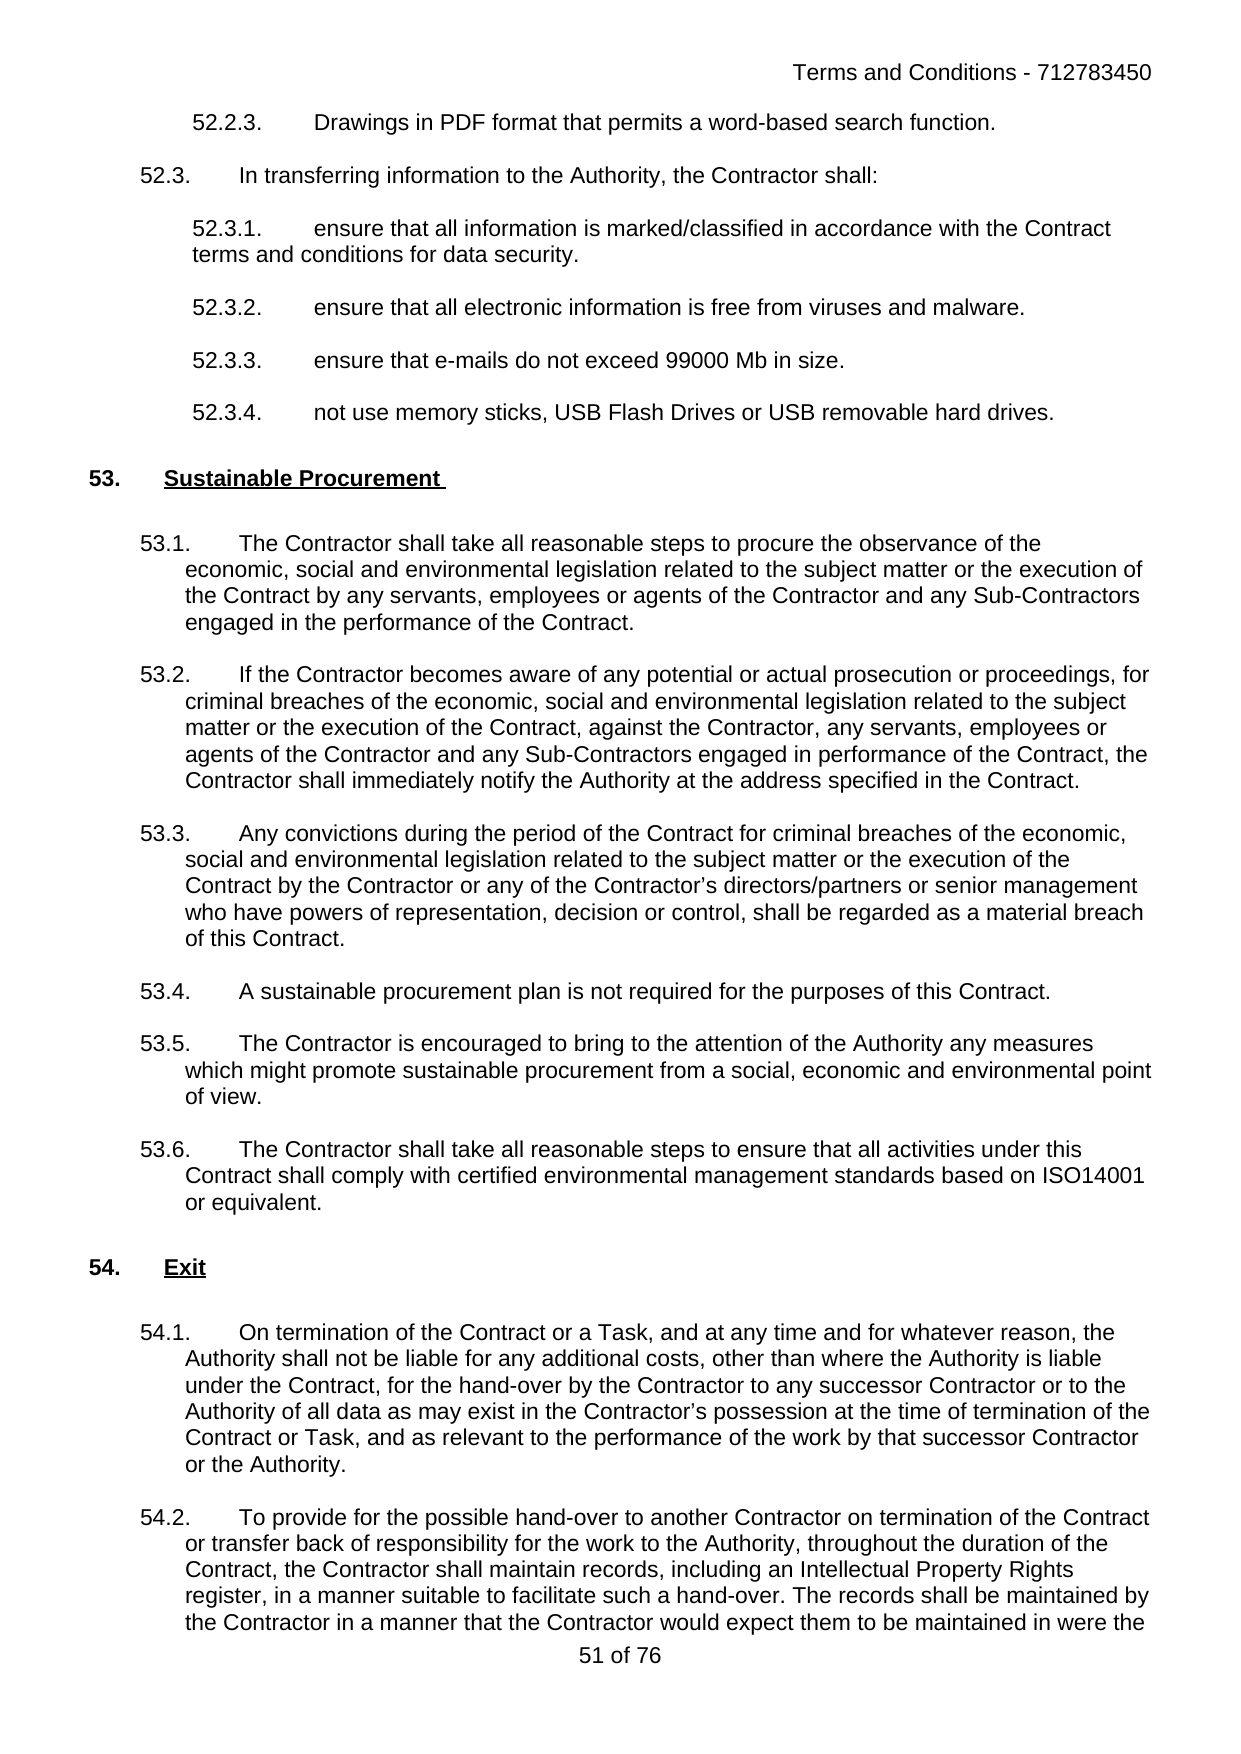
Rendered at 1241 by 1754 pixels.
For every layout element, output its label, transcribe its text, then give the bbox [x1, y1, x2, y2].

text The Contractor shall take all reasonable steps to ensure that all activities under this Contract shall comply with certified environmental management standards based on ISO14001 or equivalent. [140, 1136, 1152, 1215]
list not use memory sticks, USB Flash Drives or USB removable hard drives. [192, 399, 1152, 426]
text The Contractor is encouraged to bring to the attention of the Authority any measures which might promote sustainable procurement from a social, economic and environmental point of view. [140, 1030, 1152, 1109]
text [140, 1503, 1152, 1635]
text Exit [89, 1254, 1152, 1280]
text Sustainable Procurement [89, 464, 1152, 491]
text Any convictions during the period of the Contract for criminal breaches of the economic, social and environmental legislation related to the subject matter or the execution of the Contract by the Contractor or any of the Contractor’s directors/partners or senior management who have powers of representation, decision or control, shall be regarded as a material breach of this Contract. [140, 819, 1152, 951]
text The Contractor shall take all reasonable steps to procure the observance of the economic, social and environmental legislation related to the subject matter or the execution of the Contract by any servants, employees or agents of the Contractor and any Sub-Contractors engaged in the performance of the Contract. [140, 530, 1152, 635]
text If the Contractor becomes aware of any potential or actual prosecution or proceedings, for criminal breaches of the economic, social and environmental legislation related to the subject matter or the execution of the Contract, against the Contractor, any servants, employees or agents of the Contractor and any Sub-Contractors engaged in performance of the Contract, the Contractor shall immediately notify the Authority at the address specified in the Contract. [140, 661, 1152, 793]
list ensure that all electronic information is free from viruses and malware. [192, 294, 1152, 320]
list Drawings in PDF format that permits a word-based search function. [192, 109, 1152, 136]
text On termination of the Contract or a Task, and at any time and for whatever reason, the Authority shall not be liable for any additional costs, other than where the Authority is liable under the Contract, for the hand-over by the Contractor to any successor Contractor or to the Authority of all data as may exist in the Contractor’s possession at the time of termination of the Contract or Task, and as relevant to the performance of the work by that successor Contractor or the Authority. [140, 1319, 1152, 1477]
list ensure that all information is marked/classified in accordance with the Contract terms and conditions for data security. [192, 215, 1152, 267]
text In transferring information to the Authority, the Contractor shall: [140, 162, 1152, 188]
text A sustainable procurement plan is not required for the purposes of this Contract. [140, 978, 1152, 1004]
list ensure that e-mails do not exceed 99000 Mb in size. [192, 347, 1152, 373]
